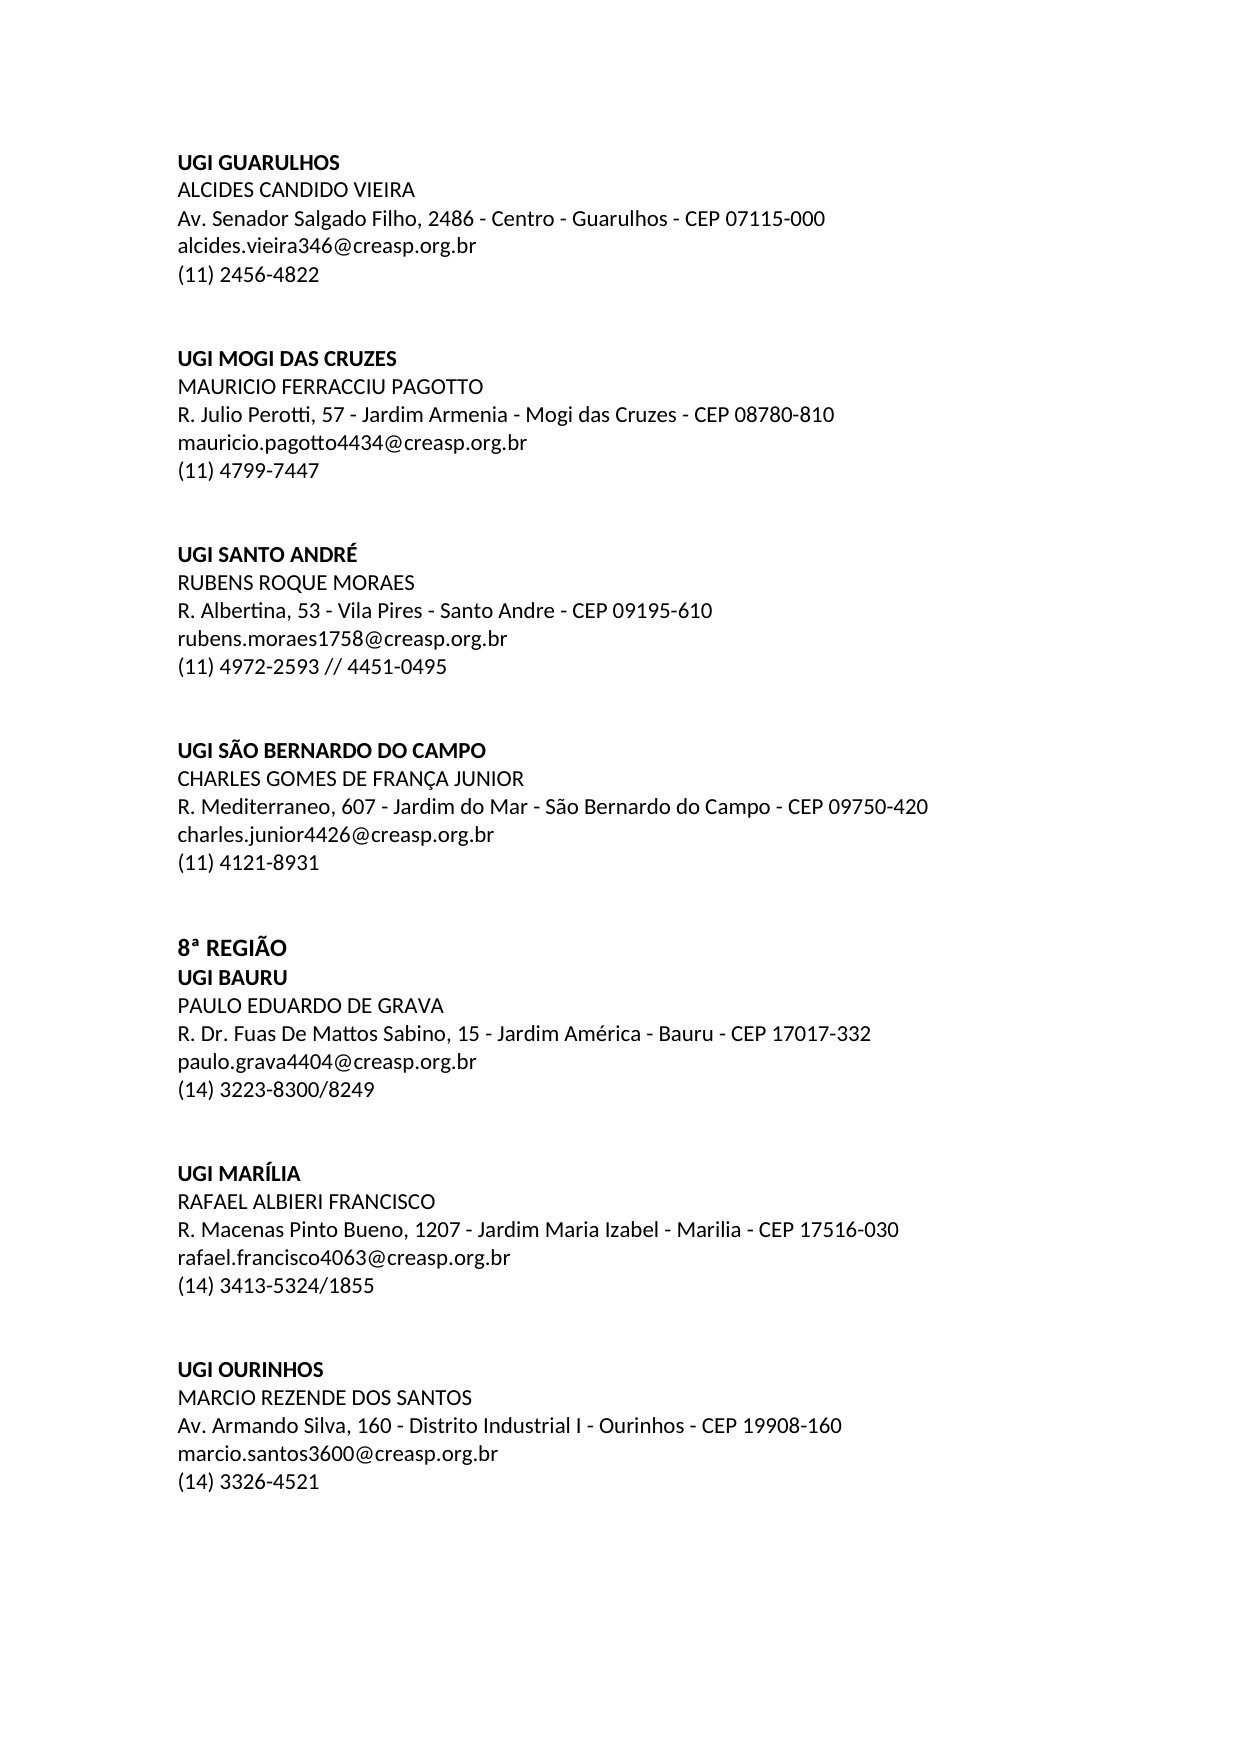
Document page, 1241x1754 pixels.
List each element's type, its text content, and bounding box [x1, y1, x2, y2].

text paulo.grava4404@creasp.org.br [177, 1047, 1063, 1075]
text R. Albertina, 53 - Vila Pires - Santo Andre - CEP 09195-610 [177, 596, 1063, 624]
text R. Julio Perotti, 57 - Jardim Armenia - Mogi das Cruzes - CEP 08780-810 [177, 400, 1063, 428]
text ALCIDES CANDIDO VIEIRA [177, 176, 1063, 204]
text UGI SANTO ANDRÉ [177, 540, 1063, 568]
text (14) 3223-8300/8249 [177, 1075, 1063, 1103]
text (11) 4799-7447 [177, 456, 1063, 484]
text UGI GUARULHOS [177, 148, 1063, 176]
text rafael.francisco4063@creasp.org.br [177, 1243, 1063, 1271]
text rubens.moraes1758@creasp.org.br [177, 624, 1063, 652]
text PAULO EDUARDO DE GRAVA [177, 991, 1063, 1019]
text UGI SÃO BERNARDO DO CAMPO [177, 736, 1063, 764]
text UGI MARÍLIA [177, 1159, 1063, 1187]
text R. Dr. Fuas De Mattos Sabino, 15 - Jardim América - Bauru - CEP 17017-332 [177, 1019, 1063, 1047]
text UGI MOGI DAS CRUZES [177, 344, 1063, 372]
text MARCIO REZENDE DOS SANTOS [177, 1383, 1063, 1411]
text (11) 4972-2593 // 4451-0495 [177, 652, 1063, 680]
text MAURICIO FERRACCIU PAGOTTO [177, 372, 1063, 400]
text (11) 4121-8931 [177, 848, 1063, 876]
text RUBENS ROQUE MORAES [177, 568, 1063, 596]
text alcides.vieira346@creasp.org.br [177, 232, 1063, 260]
text RAFAEL ALBIERI FRANCISCO [177, 1187, 1063, 1215]
text marcio.santos3600@creasp.org.br [177, 1439, 1063, 1467]
text (11) 2456-4822 [177, 260, 1063, 288]
text Av. Senador Salgado Filho, 2486 - Centro - Guarulhos - CEP 07115-000 [177, 204, 1063, 232]
text UGI OURINHOS [177, 1355, 1063, 1383]
text 8ª REGIÃO [177, 932, 1063, 963]
text CHARLES GOMES DE FRANÇA JUNIOR [177, 764, 1063, 792]
text mauricio.pagotto4434@creasp.org.br [177, 428, 1063, 456]
text R. Macenas Pinto Bueno, 1207 - Jardim Maria Izabel - Marilia - CEP 17516-030 [177, 1215, 1063, 1243]
text (14) 3326-4521 [177, 1467, 1063, 1495]
text (14) 3413-5324/1855 [177, 1271, 1063, 1299]
text R. Mediterraneo, 607 - Jardim do Mar - São Bernardo do Campo - CEP 09750-420 [177, 792, 1063, 820]
text UGI BAURU [177, 963, 1063, 991]
text charles.junior4426@creasp.org.br [177, 820, 1063, 848]
text Av. Armando Silva, 160 - Distrito Industrial I - Ourinhos - CEP 19908-160 [177, 1411, 1063, 1439]
